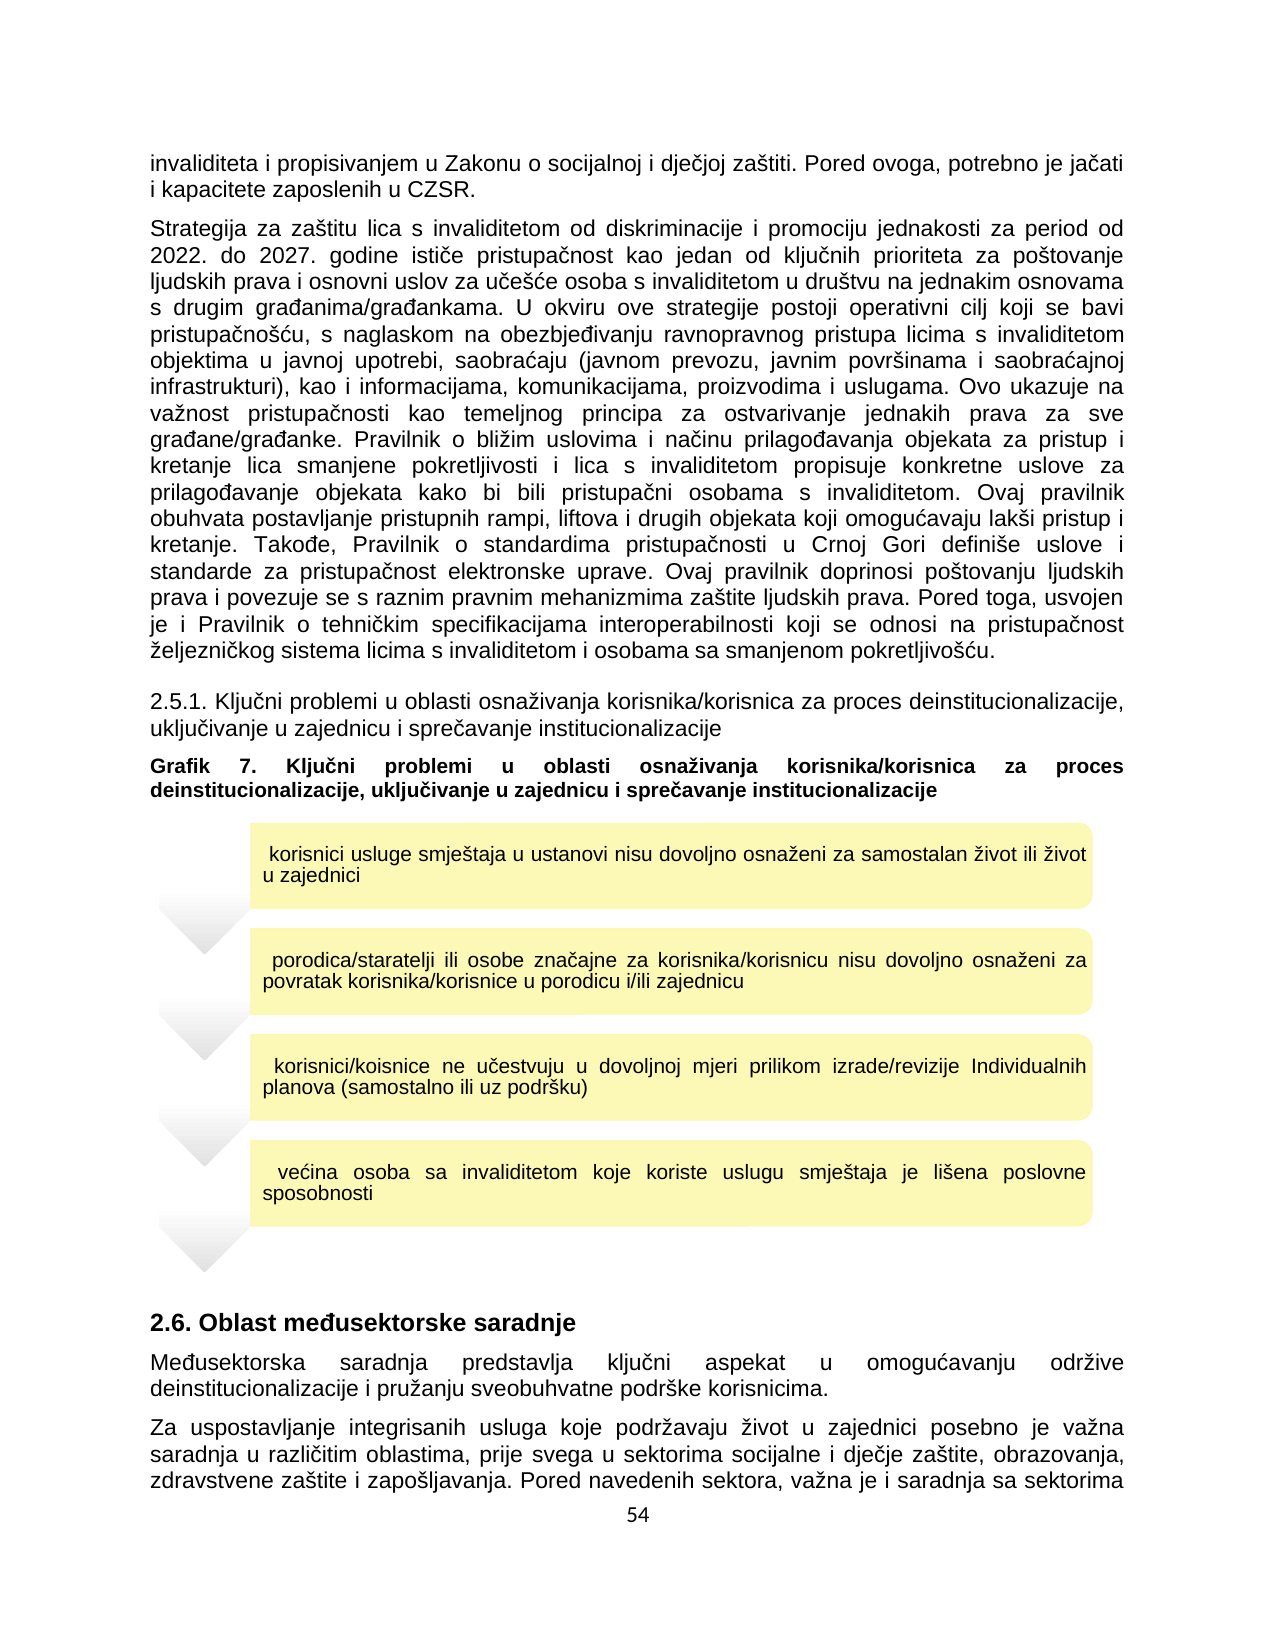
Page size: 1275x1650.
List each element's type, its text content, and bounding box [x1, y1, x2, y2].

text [150, 150, 1125, 203]
text Grafik 7. Ključni problemi u oblasti osnaživanja korisnika/korisnica za proces deinstitucionalizacije, uključivanje u zajednicu i sprečavanje institucionalizacije [150, 753, 1125, 801]
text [150, 1414, 1125, 1493]
subtitle 2.6. Oblast međusektorske saradnje [150, 1308, 1125, 1336]
text Strategija za zaštitu lica s invaliditetom od diskriminacije i promociju jednakosti za period od 2022. do 2027. godine ističe pristupačnost kao jedan od ključnih prioriteta za poštovanje ljudskih prava i osnovni uslov za učešće osoba s invaliditetom u društvu na jednakim osnovama s drugim građanima/građankama. U okviru ove strategije postoji operativni cilj koji se bavi pristupačnošću, s naglaskom na obezbjeđivanju ravnopravnog pristupa licima s invaliditetom objektima u javnoj upotrebi, saobraćaju (javnom prevozu, javnim površinama i saobraćajnoj infrastrukturi), kao i informacijama, komunikacijama, proizvodima i uslugama. Ovo ukazuje na važnost pristupačnosti kao temeljnog principa za ostvarivanje jednakih prava za sve građane/građanke. Pravilnik o bližim uslovima i načinu prilagođavanja objekata za pristup i kretanje lica smanjene pokretljivosti i lica s invaliditetom propisuje konkretne uslove za prilagođavanje objekata kako bi bili pristupačni osobama s invaliditetom. Ovaj pravilnik obuhvata postavljanje pristupnih rampi, liftova i drugih objekata koji omogućavaju lakši pristup i kretanje. Takođe, Pravilnik o standardima pristupačnosti u Crnoj Gori definiše uslove i standarde za pristupačnost elektronske uprave. Ovaj pravilnik doprinosi poštovanju ljudskih prava i povezuje se s raznim pravnim mehanizmima zaštite ljudskih prava. Pored toga, usvojen je i Pravilnik o tehničkim specifikacijama interoperabilnosti koji se odnosi na pristupačnost željezničkog sistema licima s invaliditetom i osobama sa smanjenom pokretljivošću. [150, 215, 1125, 663]
subtitle 2.5.1. Ključni problemi u oblasti osnaživanja korisnika/korisnica za proces deinstitucionalizacije, uključivanje u zajednicu i sprečavanje institucionalizacije [150, 688, 1125, 741]
text Međusektorska saradnja predstavlja ključni aspekat u omogućavanju održive deinstitucionalizacije i pružanju sveobuhvatne podrške korisnicima. [150, 1349, 1125, 1402]
